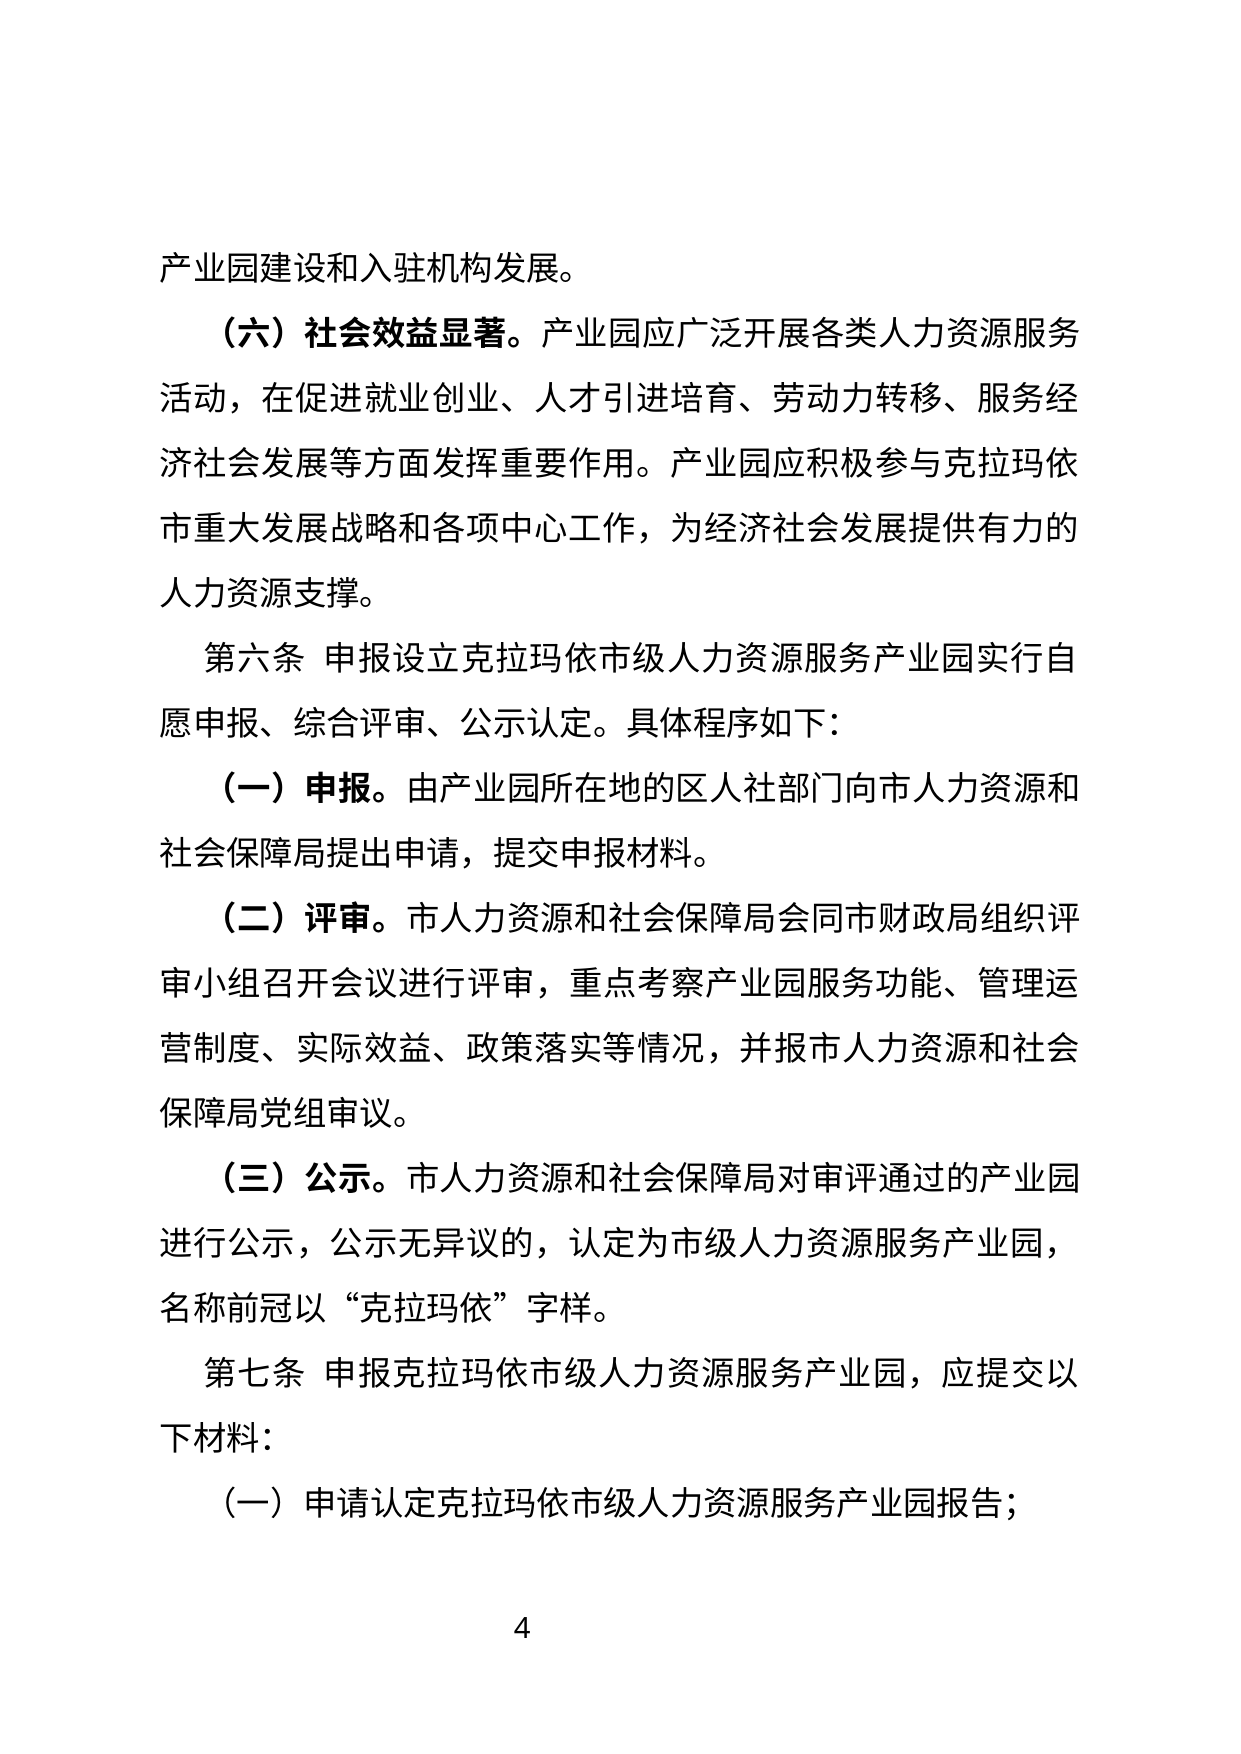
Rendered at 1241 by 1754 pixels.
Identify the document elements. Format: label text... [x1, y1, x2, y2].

text （三）公示。市人力资源和社会保障局对审评通过的产业园进行公示，公示无异议的，认定为市级人力资源服务产业园，名称前冠以“克拉玛依”字样。 [159, 1143, 1081, 1338]
text （一）申报。由产业园所在地的区人社部门向市人力资源和社会保障局提出申请，提交申报材料。 [159, 753, 1081, 883]
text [159, 233, 1081, 298]
text 第六条 申报设立克拉玛依市级人力资源服务产业园实行自愿申报、综合评审、公示认定。具体程序如下： [159, 623, 1081, 753]
text （一）申请认定克拉玛依市级人力资源服务产业园报告； [159, 1468, 1081, 1533]
text 第七条 申报克拉玛依市级人力资源服务产业园，应提交以下材料： [159, 1338, 1081, 1468]
text （六）社会效益显著。产业园应广泛开展各类人力资源服务活动，在促进就业创业、人才引进培育、劳动力转移、服务经济社会发展等方面发挥重要作用。产业园应积极参与克拉玛依市重大发展战略和各项中心工作，为经济社会发展提供有力的人力资源支撑。 [159, 298, 1081, 623]
text （二）评审。市人力资源和社会保障局会同市财政局组织评审小组召开会议进行评审，重点考察产业园服务功能、管理运营制度、实际效益、政策落实等情况，并报市人力资源和社会保障局党组审议。 [159, 883, 1081, 1143]
